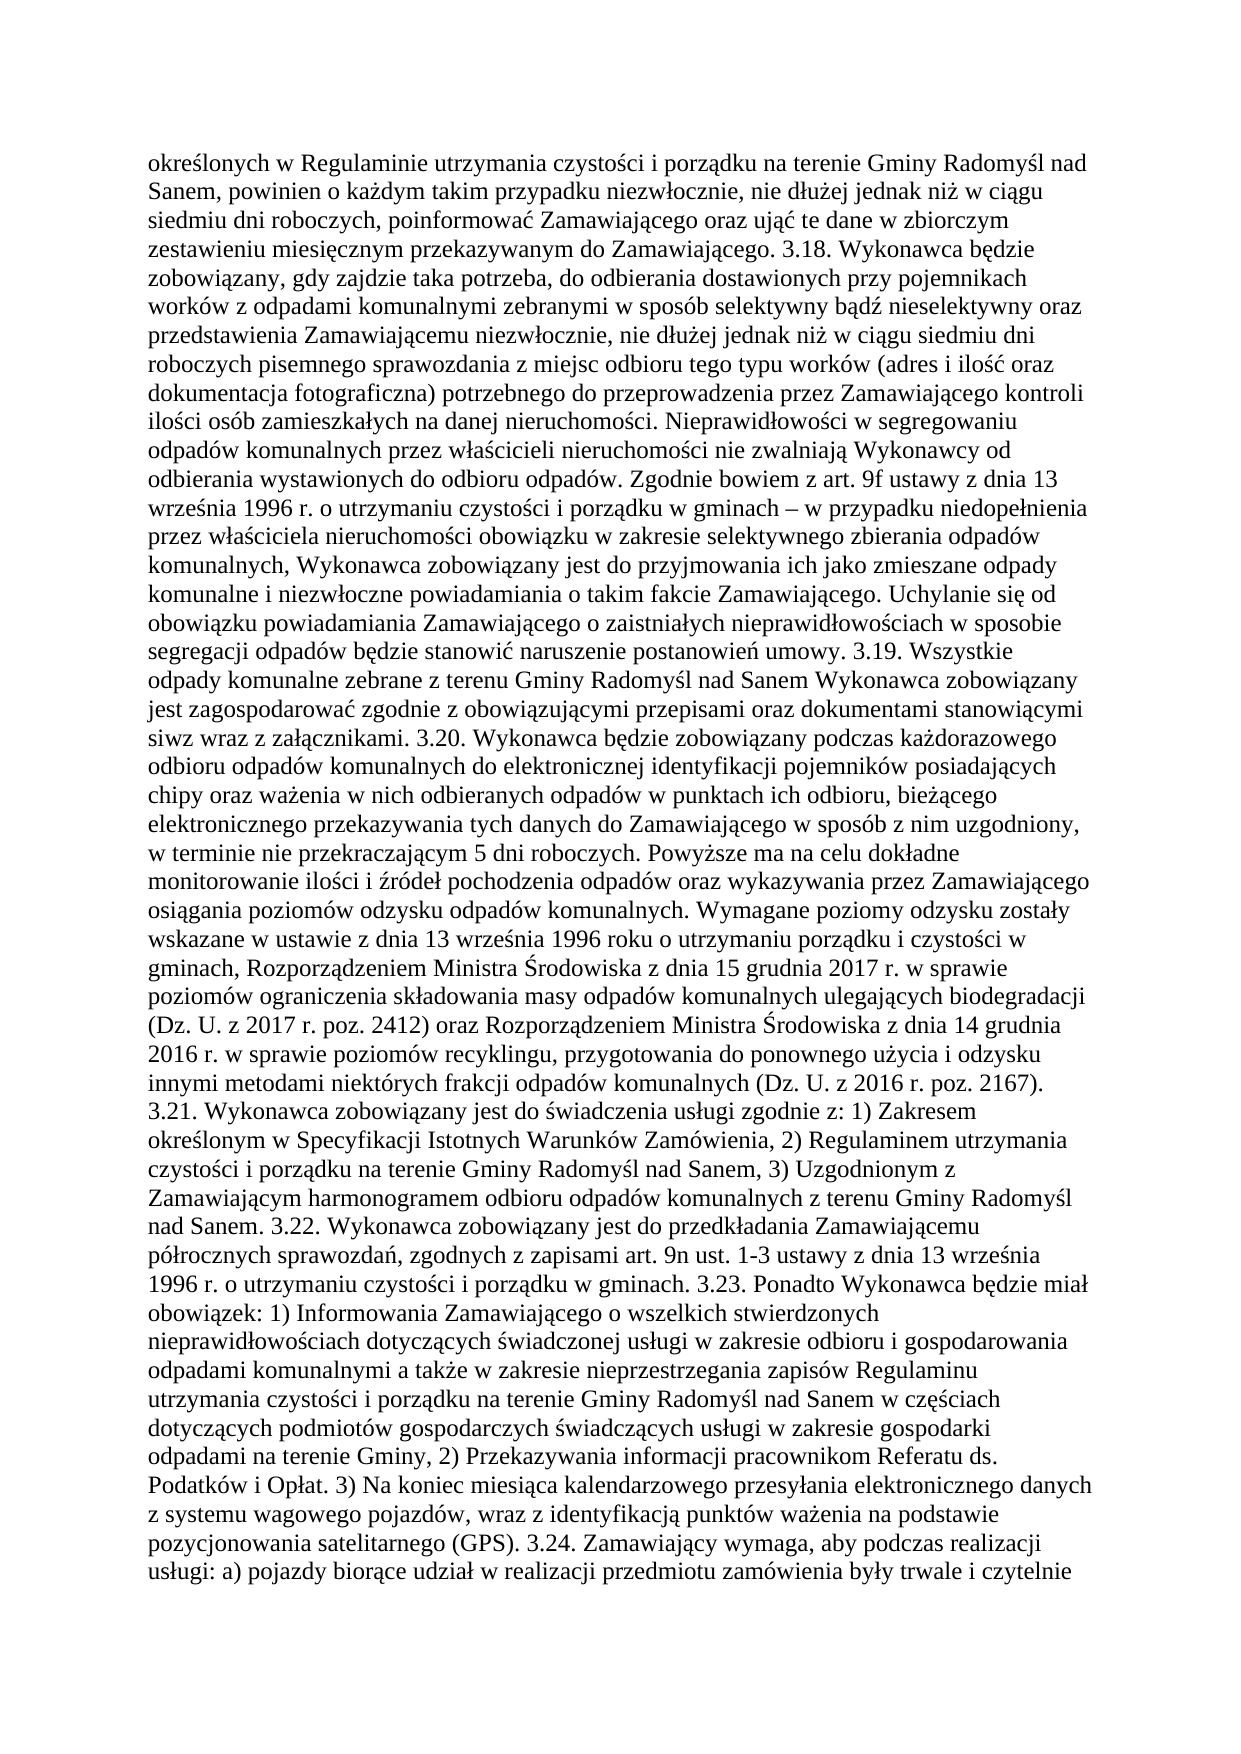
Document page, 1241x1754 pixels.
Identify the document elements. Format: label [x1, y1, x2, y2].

text [148, 148, 1093, 1585]
